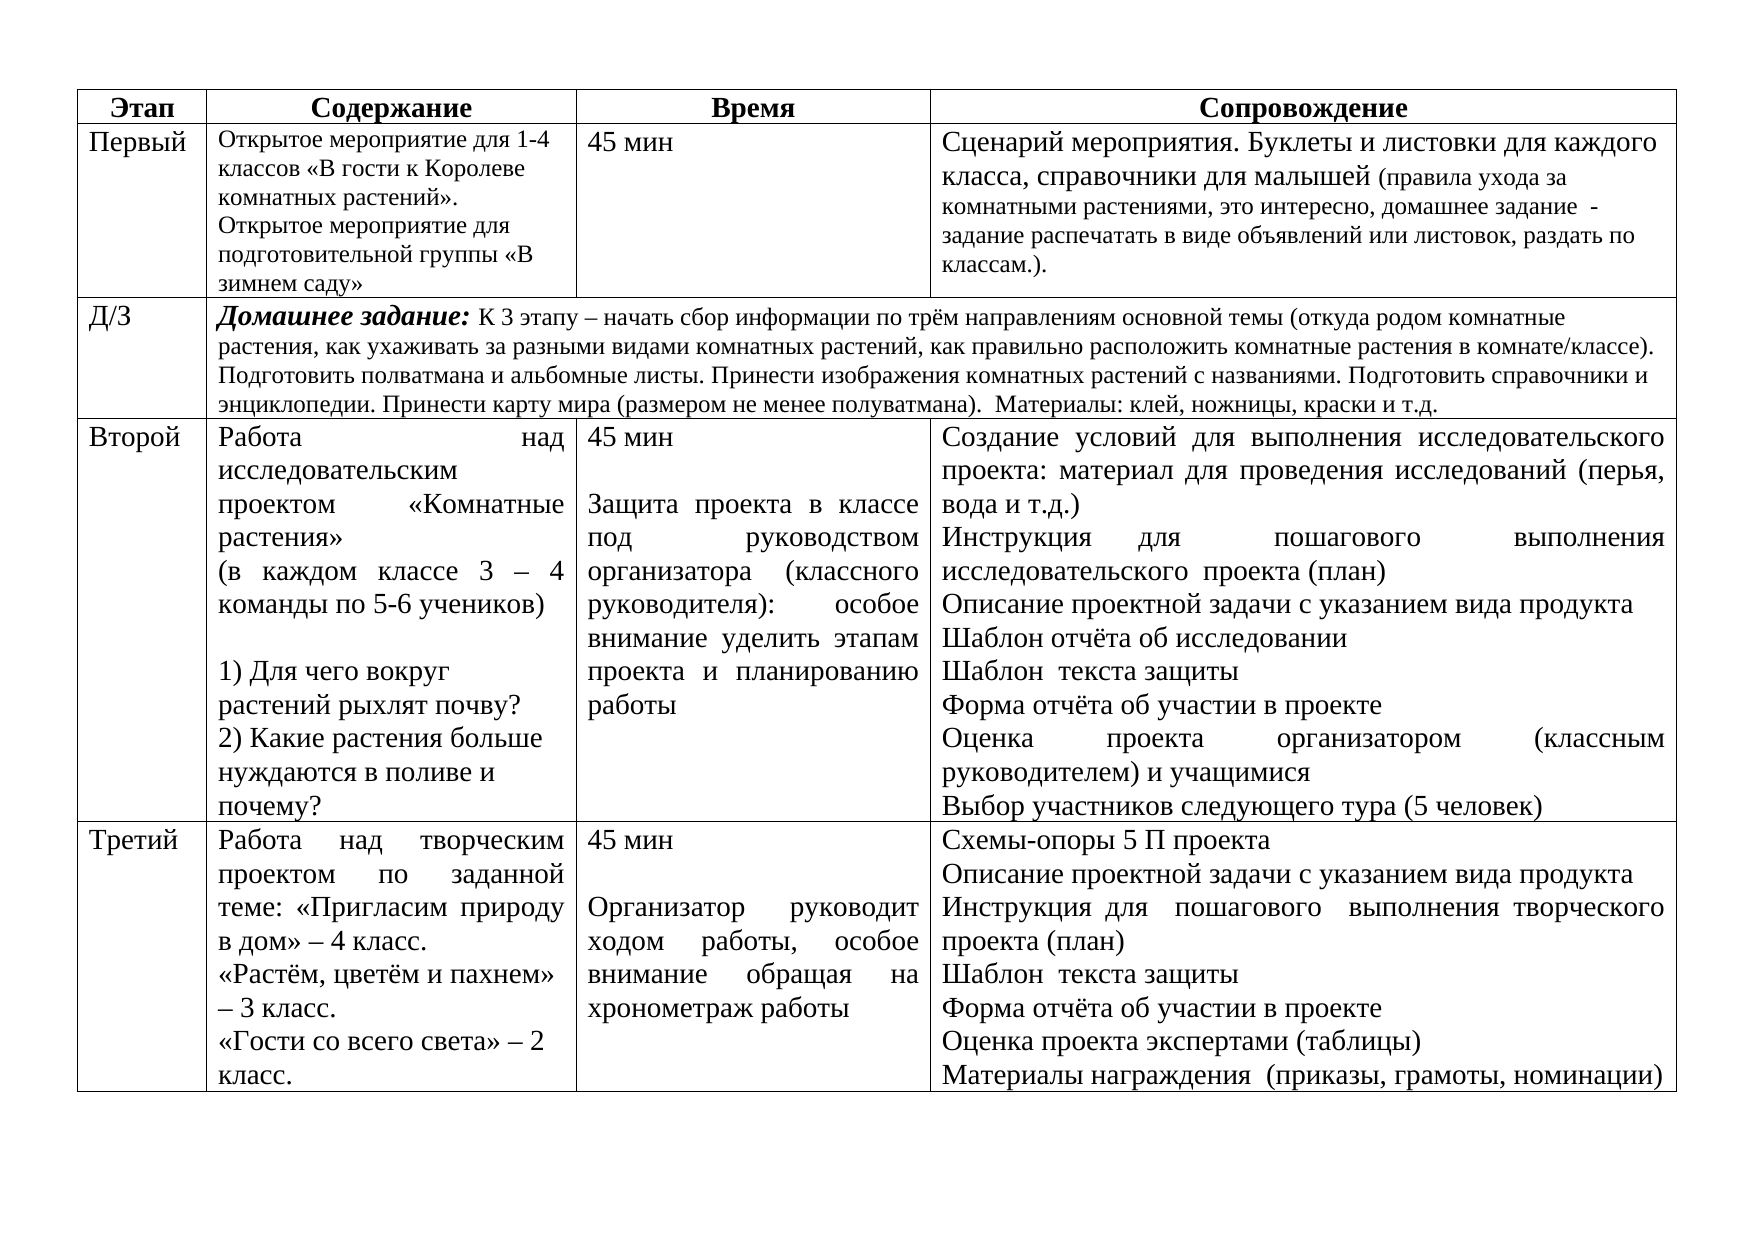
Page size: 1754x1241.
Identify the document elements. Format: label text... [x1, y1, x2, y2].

table_cell Создание условий для выполнения исследовательского проекта: материал для проведения исследований (перья, вода и т.д.) Инструкция для пошагового выполнения исследовательского проекта (план) Описание проектной задачи с указанием вида продукта Шаблон отчёта об исследовании Шаблон текста защиты Форма отчёта об участии в проекте Оценка проекта организатором (классным руководителем) и учащимися Выбор участников следующего тура (5 человек) [931, 419, 1676, 821]
table_cell Первый [78, 124, 206, 297]
table_cell 45 мин [577, 124, 930, 297]
table_cell Схемы-опоры 5 П проекта Описание проектной задачи с указанием вида продукта Инструкция для пошагового выполнения творческого проекта (план) Шаблон текста защиты Форма отчёта об участии в проекте Оценка проекта экспертами (таблицы) Материалы награждения (приказы, грамоты, номинации) [931, 822, 1676, 1091]
table_cell Работа над творческим проектом по заданной теме: «Пригласим природу в дом» – 4 класс. «Растём, цветём и пахнем» – 3 класс. «Гости со всего света» – 2 класс. [207, 822, 576, 1091]
table_header Сопровождение [931, 90, 1676, 123]
table_header Содержание [207, 90, 576, 123]
table_cell Второй [78, 419, 206, 821]
table_cell Домашнее задание: К 3 этапу – начать сбор информации по трём направлениям основной темы (откуда родом комнатные растения, как ухаживать за разными видами комнатных растений, как правильно расположить комнатные растения в комнате/классе). Подготовить полватмана и альбомные листы. Принести изображения комнатных растений с названиями. Подготовить справочники и энциклопедии. Принести карту мира (размером не менее полуватмана). Материалы: клей, ножницы, краски и т.д. [207, 298, 1676, 418]
table_cell Д/З [78, 298, 206, 418]
table_header Этап [78, 90, 206, 123]
table_cell 45 мин Защита проекта в классе под руководством организатора (классного руководителя): особое внимание уделить этапам проекта и планированию работы [577, 419, 930, 821]
table_header Время [577, 90, 930, 123]
table_cell Сценарий мероприятия. Буклеты и листовки для каждого класса, справочники для малышей (правила ухода за комнатными растениями, это интересно, домашнее задание - задание распечатать в виде объявлений или листовок, раздать по классам.). [931, 124, 1676, 297]
table_cell Третий [78, 822, 206, 1091]
table_cell Открытое мероприятие для 1-4 классов «В гости к Королеве комнатных растений». Открытое мероприятие для подготовительной группы «В зимнем саду» [207, 124, 576, 297]
table_cell 45 мин Организатор руководит ходом работы, особое внимание обращая на хронометраж работы [577, 822, 930, 1091]
table_cell Работа над исследовательским проектом «Комнатные растения» (в каждом классе 3 – 4 команды по 5-6 учеников) 1) Для чего вокруг растений рыхлят почву? 2) Какие растения больше нуждаются в поливе и почему? [207, 419, 576, 821]
